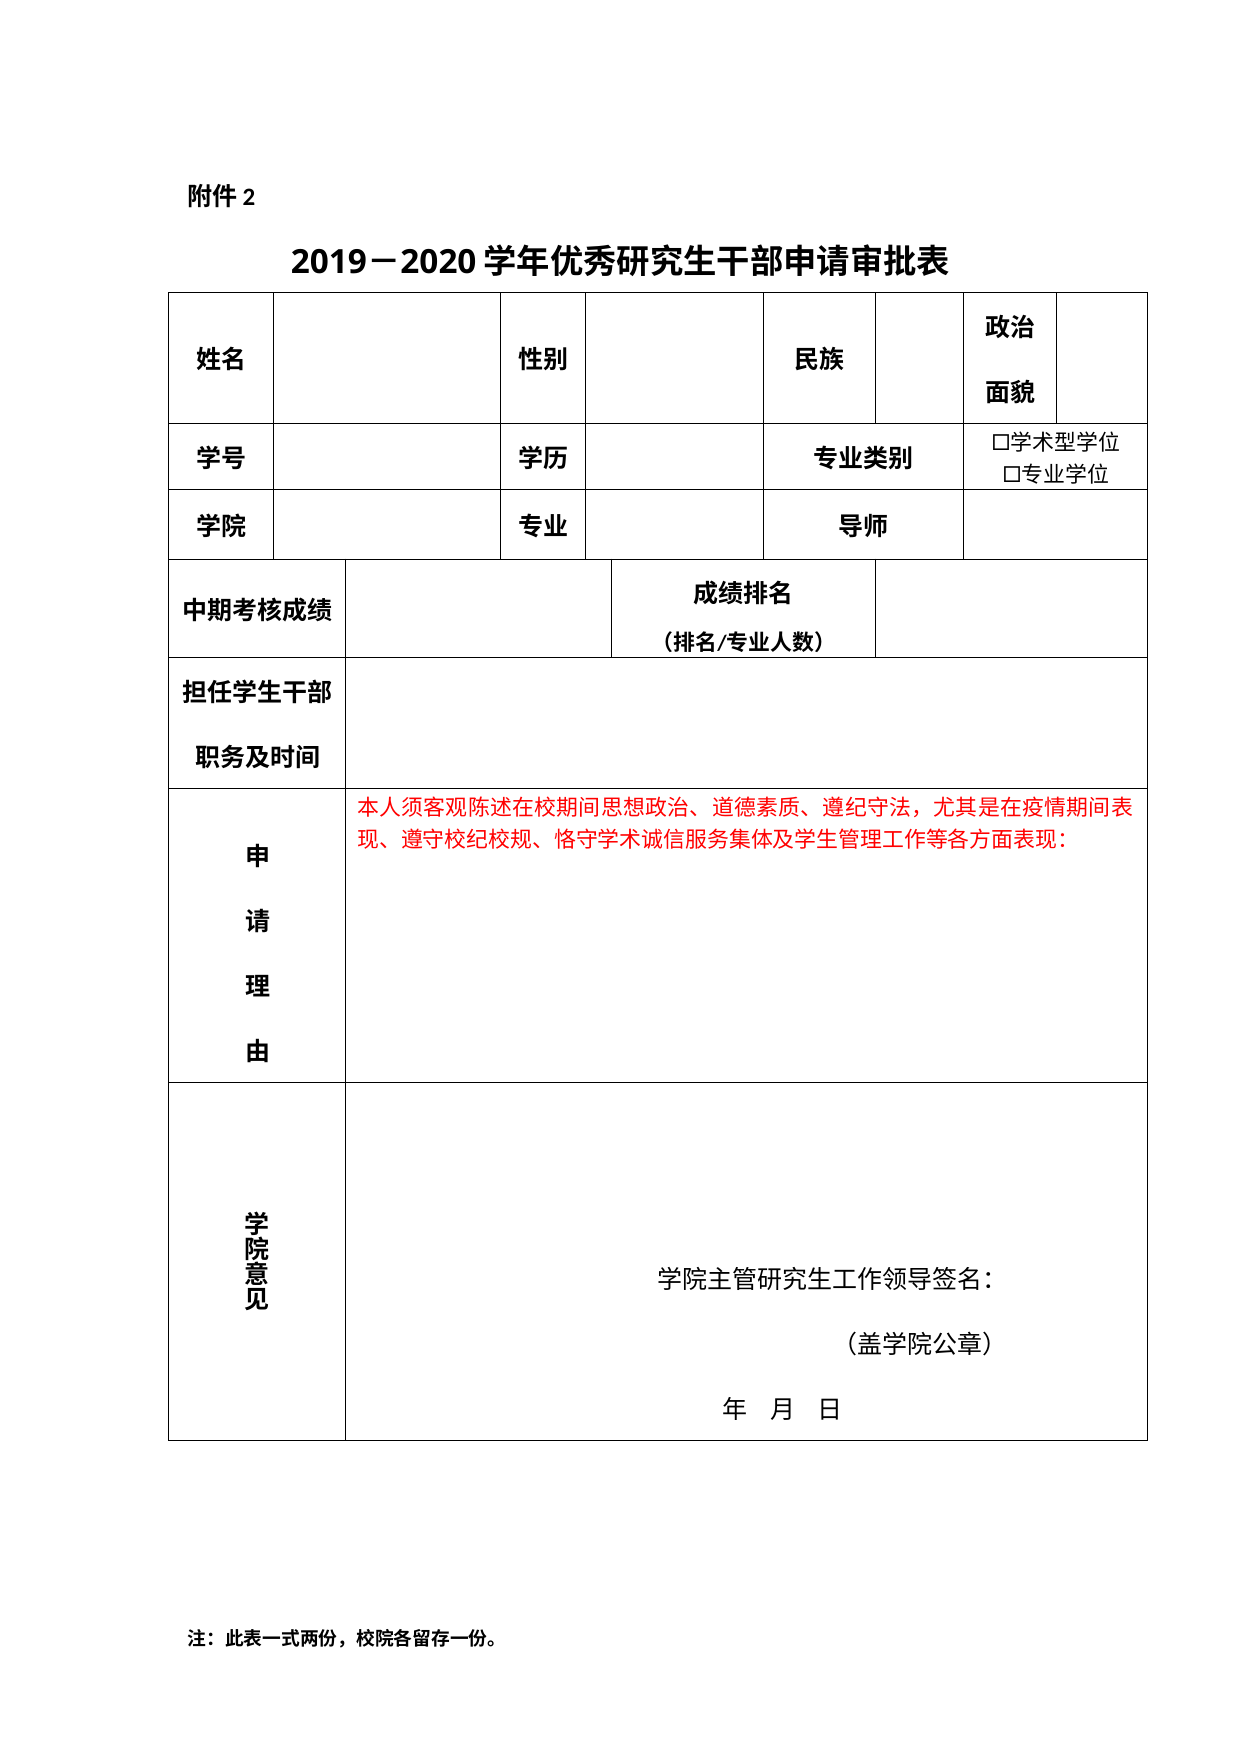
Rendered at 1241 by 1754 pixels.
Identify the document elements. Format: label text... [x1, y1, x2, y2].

table_cell [876, 560, 1147, 657]
table_header [1057, 293, 1147, 423]
table_header [876, 293, 963, 423]
table_cell 担任学生干部职务及时间 [169, 658, 345, 788]
table_cell [274, 424, 500, 489]
table_cell 申 请 理 由 [169, 789, 345, 1082]
table_header 政治 面貌 [964, 293, 1056, 423]
table_cell 学院意见 [169, 1083, 345, 1440]
table_header 性别 [501, 293, 585, 423]
table_header 姓名 [169, 293, 273, 423]
text 附件2 [187, 162, 1053, 227]
table_cell 学历 [501, 424, 585, 489]
table_header [586, 293, 763, 423]
table_cell 专业类别 [764, 424, 963, 489]
table_cell [346, 560, 611, 657]
table_cell 本人须客观陈述在校期间思想政治、道德素质、遵纪守法，尤其是在疫情期间表现、遵守校纪校规、恪守学术诚信服务集体及学生管理工作等各方面表现： [346, 789, 1147, 1082]
table_cell 导师 [764, 490, 963, 558]
table_cell 学院 [169, 490, 273, 558]
text 2019－2020学年优秀研究生干部申请审批表 [187, 227, 1053, 292]
table_cell 专业 [501, 490, 585, 558]
table_cell 学号 [169, 424, 273, 489]
table_cell [964, 490, 1147, 558]
table_cell [346, 658, 1147, 788]
table_header 民族 [764, 293, 875, 423]
table_cell [586, 490, 763, 558]
table_cell 学院主管研究生工作领导签名： （盖学院公章） 年 月 日 [346, 1083, 1147, 1440]
table_cell [586, 424, 763, 489]
table_cell 中期考核成绩 [169, 560, 345, 657]
table_cell 学术型学位 专业学位 [964, 424, 1147, 489]
table_cell 成绩排名 （排名/专业人数） [612, 560, 875, 657]
table_cell [274, 490, 500, 558]
table_header [274, 293, 500, 423]
